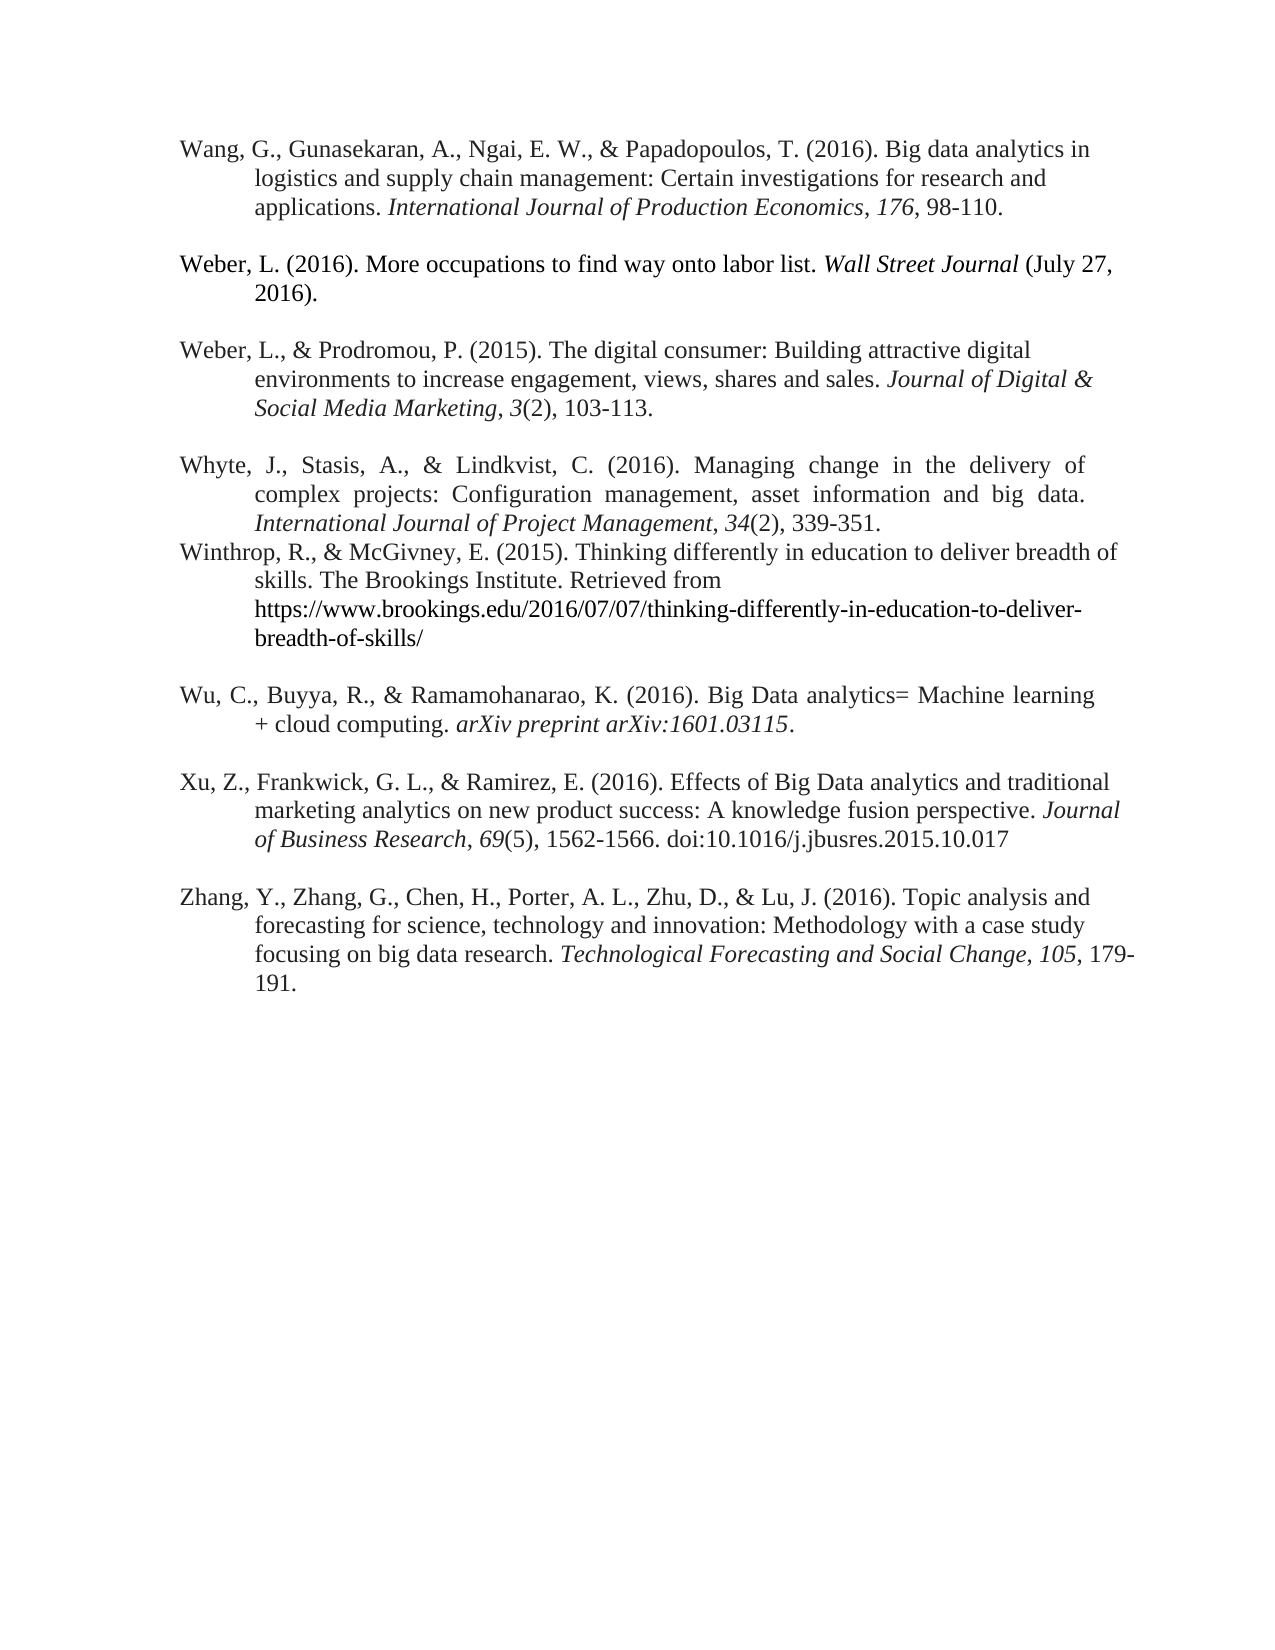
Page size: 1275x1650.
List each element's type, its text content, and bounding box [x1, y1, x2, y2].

text Zhang, Y., Zhang, G., Chen, H., Porter, A. L., Zhu, D., & Lu, J. (2016). Topic analysis and forecasting for science, technology and innovation: Methodology with a case study focusing on big data research. Technological Forecasting and Social Change, 105, 179- 191. [179, 882, 1137, 997]
text Wang, G., Gunasekaran, A., Ngai, E. W., & Papadopoulos, T. (2016). Big data analytics in logistics and supply chain management: Certain investigations for research and applications. International Journal of Production Economics, 176, 98-110. [179, 134, 1121, 220]
text Weber, L. (2016). More occupations to find way onto labor list. Wall Street Journal (July 27, 2016). [179, 249, 1121, 307]
text Weber, L., & Prodromou, P. (2015). The digital consumer: Building attractive digital environments to increase engagement, views, shares and sales. Journal of Digital & Social Media Marketing, 3(2), 103-113. [179, 335, 1121, 421]
text Winthrop, R., & McGivney, E. (2015). Thinking differently in education to deliver breadth of skills. The Brookings Institute. Retrieved from https://www.brookings.edu/2016/07/07/thinking-differently-in-education-to-deliver- breadth-of-skills/ [179, 537, 1117, 652]
text Whyte, J., Stasis, A., & Lindkvist, C. (2016). Managing change in the delivery of complex projects: Configuration management, asset information and big data. International Journal of Project Management, 34(2), 339-351. [179, 450, 1085, 536]
text Xu, Z., Frankwick, G. L., & Ramirez, E. (2016). Effects of Big Data analytics and traditional marketing analytics on new product success: A knowledge fusion perspective. Journal of Business Research, 69(5), 1562-1566. doi:10.1016/j.jbusres.2015.10.017 [179, 767, 1121, 853]
text Wu, C., Buyya, R., & Ramamohanarao, K. (2016). Big Data analytics= Machine learning + cloud computing. arXiv preprint arXiv:1601.03115. [179, 680, 1094, 738]
